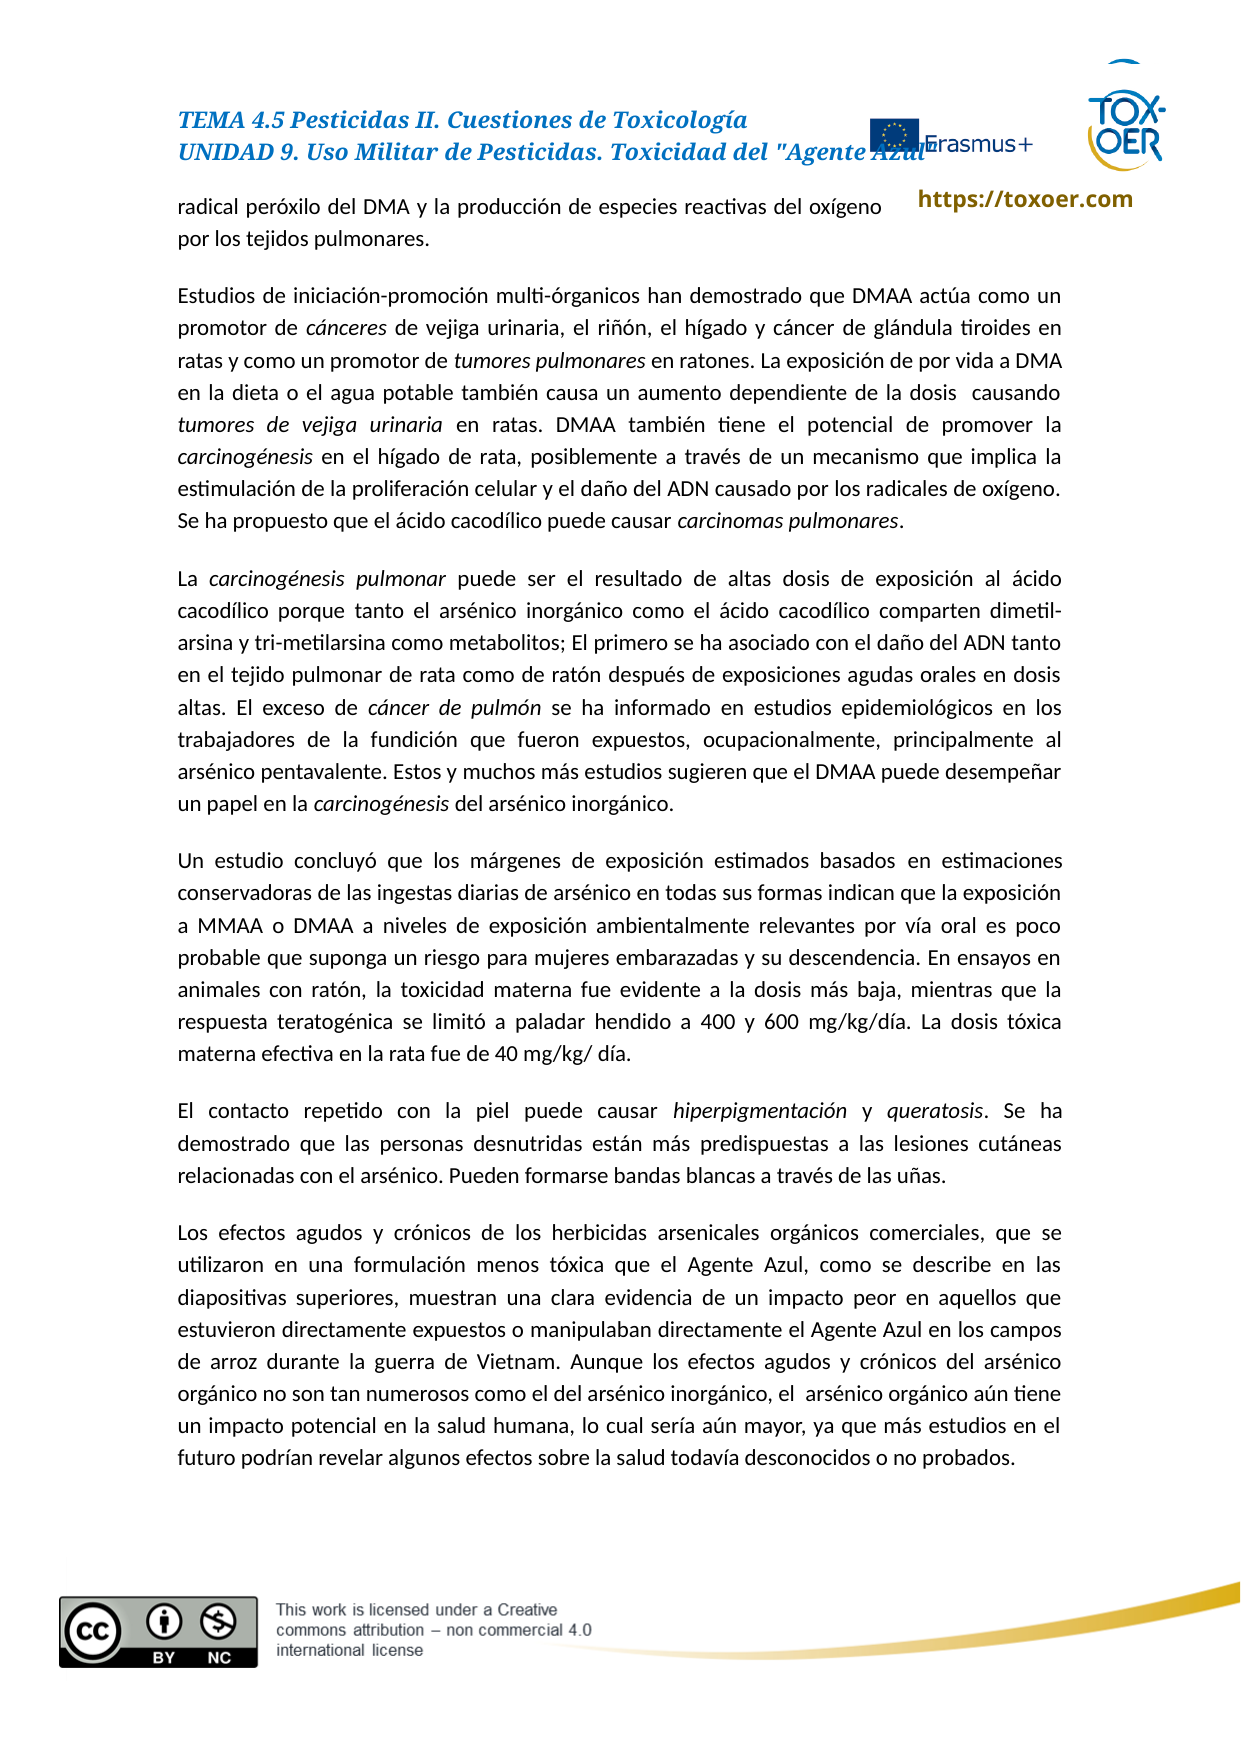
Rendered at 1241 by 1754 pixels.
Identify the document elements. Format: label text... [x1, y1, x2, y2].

text Estudios de iniciación-promoción multi-órganicos han demostrado que DMAA actúa como un promotor de cánceres de vejiga urinaria, el riñón, el hígado y cáncer de glándula tiroides en ratas y como un promotor de tumores pulmonares en ratones. La exposición de por vida a DMA en la dieta o el agua potable también causa un aumento dependiente de la dosis causando tumores de vejiga urinaria en ratas. DMAA también tiene el potencial de promover la carcinogénesis en el hígado de rata, posiblemente a través de un mecanismo que implica la estimulación de la proliferación celular y el daño del ADN causado por los radicales de oxígeno. Se ha propuesto que el ácido cacodílico puede causar carcinomas pulmonares. [177, 281, 1063, 535]
text Un estudio concluyó que los márgenes de exposición estimados basados ​​en estimaciones conservadoras de las ingestas diarias de arsénico en todas sus formas indican que la exposición a MMAA o DMAA a niveles de exposición ambientalmente relevantes por vía oral es poco probable que suponga un riesgo para mujeres embarazadas y su descendencia. En ensayos en animales con ratón, la toxicidad materna fue evidente a la dosis más baja, mientras que la respuesta teratogénica se limitó a paladar hendido a 400 y 600 mg/kg/día. La dosis tóxica materna efectiva en la rata fue de 40 mg/kg/ día. [177, 846, 1063, 1067]
text La carcinogénesis pulmonar puede ser el resultado de altas dosis de exposición al ácido cacodílico porque tanto el arsénico inorgánico como el ácido cacodílico comparten dimetil-arsina y tri-metilarsina como metabolitos; El primero se ha asociado con el daño del ADN tanto en el tejido pulmonar de rata como de ratón después de exposiciones agudas orales en dosis altas. El exceso de cáncer de pulmón se ha informado en estudios epidemiológicos en los trabajadores de la fundición que fueron expuestos, ocupacionalmente, principalmente al arsénico pentavalente. Estos y muchos más estudios sugieren que el DMAA puede desempeñar un papel en la carcinogénesis del arsénico inorgánico. [177, 564, 1063, 817]
picture [827, 33, 1185, 178]
picture [59, 1557, 1241, 1681]
text El contacto repetido con la piel puede causar hiperpigmentación y queratosis. Se ha demostrado que las personas desnutridas están más predispuestas a las lesiones cutáneas relacionadas con el arsénico. Pueden formarse bandas blancas a través de las uñas. [177, 1097, 1063, 1189]
text Los efectos agudos y crónicos de los herbicidas arsenicales orgánicos comerciales, que se utilizaron en una formulación menos tóxica que el Agente Azul, como se describe en las diapositivas superiores, muestran una clara evidencia de un impacto peor en aquellos que estuvieron directamente expuestos o manipulaban directamente el Agente Azul en los campos de arroz durante la guerra de Vietnam. Aunque los efectos agudos y crónicos del arsénico orgánico no son tan numerosos como el del arsénico inorgánico, el arsénico orgánico aún tiene un impacto potencial en la salud humana, lo cual sería aún mayor, ya que más estudios en el futuro podrían revelar algunos efectos sobre la salud todavía desconocidos o no probados. [177, 1218, 1063, 1472]
